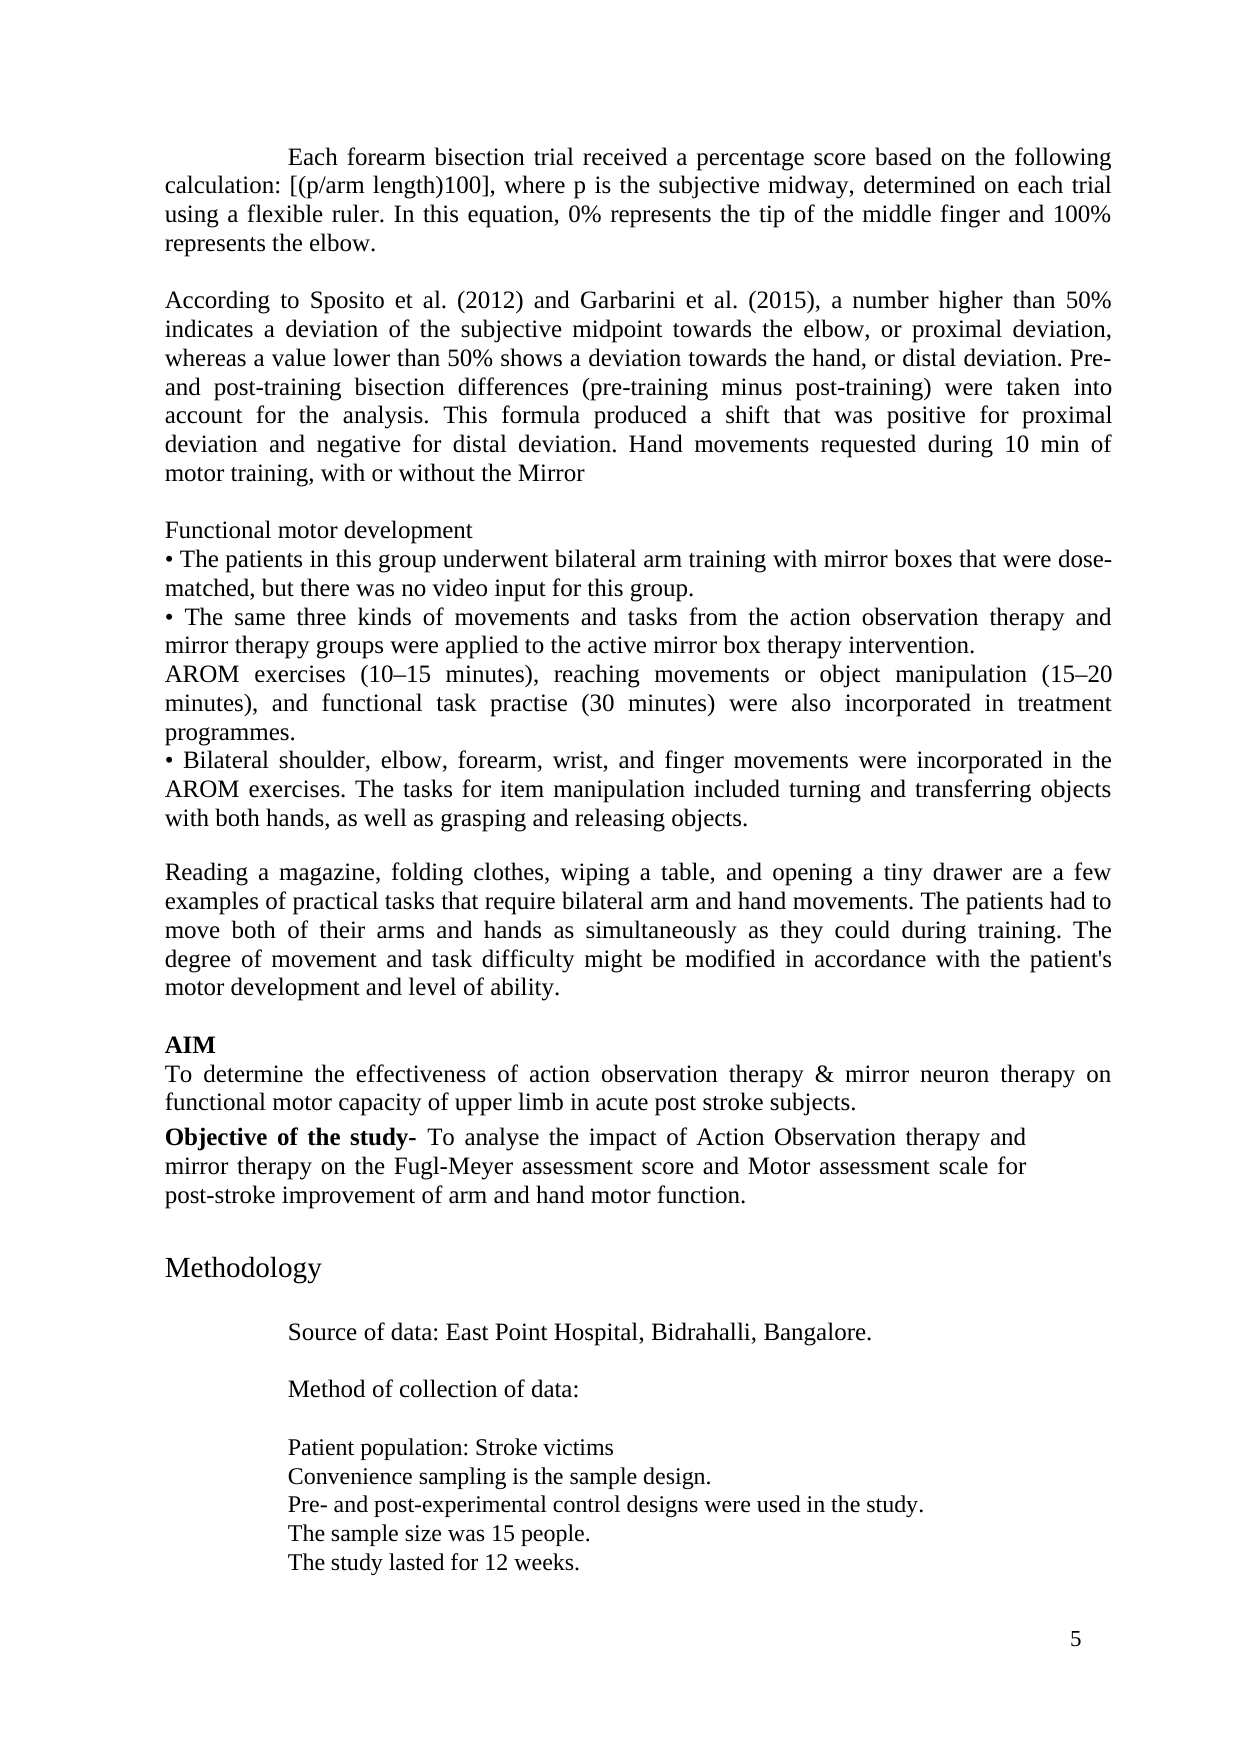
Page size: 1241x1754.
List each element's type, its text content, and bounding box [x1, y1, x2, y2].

text Functional motor development [164, 515, 1113, 544]
text • The patients in this group underwent bilateral arm training with mirror boxes that were dose-matched, but there was no video input for this group. [164, 544, 1113, 602]
text Patient population: Stroke victims [164, 1433, 1113, 1461]
text • Bilateral shoulder, elbow, forearm, wrist, and finger movements were incorporated in the AROM exercises. The tasks for item manipulation included turning and transferring objects with both hands, as well as grasping and releasing objects. [164, 745, 1113, 832]
text Convenience sampling is the sample design. [164, 1462, 1113, 1489]
text Each forearm bisection trial received a percentage score based on the following calculation: [(p/arm length)100], where p is the subjective midway, determined on each trial using a flexible ruler. In this equation, 0% represents the tip of the middle finger and 100% represents the elbow. [164, 142, 1113, 257]
text AIM [164, 1030, 1113, 1059]
text According to Sposito et al. (2012) and Garbarini et al. (2015), a number higher than 50% indicates a deviation of the subjective midpoint towards the elbow, or proximal deviation, whereas a value lower than 50% shows a deviation towards the hand, or distal deviation. Pre- and post-training bisection differences (pre-training minus post-training) were taken into account for the analysis. This formula produced a shift that was positive for proximal deviation and negative for distal deviation. Hand movements requested during 10 min of motor training, with or without the Mirror [164, 285, 1113, 487]
text Pre- and post-experimental control designs were used in the study. [164, 1491, 1113, 1518]
text • The same three kinds of movements and tasks from the action observation therapy and mirror therapy groups were applied to the active mirror box therapy intervention. [164, 602, 1113, 659]
text AROM exercises (10–15 minutes), reaching movements or object manipulation (15–20 minutes), and functional task practise (30 minutes) were also incorporated in treatment programmes. [164, 659, 1113, 745]
text To determine the effectiveness of action observation therapy & mirror neuron therapy on functional motor capacity of upper limb in acute post stroke subjects. [164, 1059, 1113, 1116]
text Reading a magazine, folding clothes, wiping a table, and opening a tiny drawer are a few examples of practical tasks that require bilateral arm and hand movements. The patients had to move both of their arms and hands as simultaneously as they could during training. The degree of movement and task difficulty might be modified in accordance with the patient's motor development and level of ability. [164, 857, 1113, 1001]
text Method of collection of data: [164, 1374, 1113, 1403]
text The sample size was 15 people. [164, 1519, 1113, 1547]
text The study lasted for 12 weeks. [164, 1548, 1113, 1576]
subtitle Objective of the study- To analyse the impact of Action Observation therapy and mirror therapy on the Fugl-Meyer assessment score and Motor assessment scale for post-stroke improvement of arm and hand motor function. [164, 1122, 1027, 1209]
subtitle Methodology [164, 1250, 1009, 1283]
text Source of data: East Point Hospital, Bidrahalli, Bangalore. [164, 1317, 1113, 1346]
